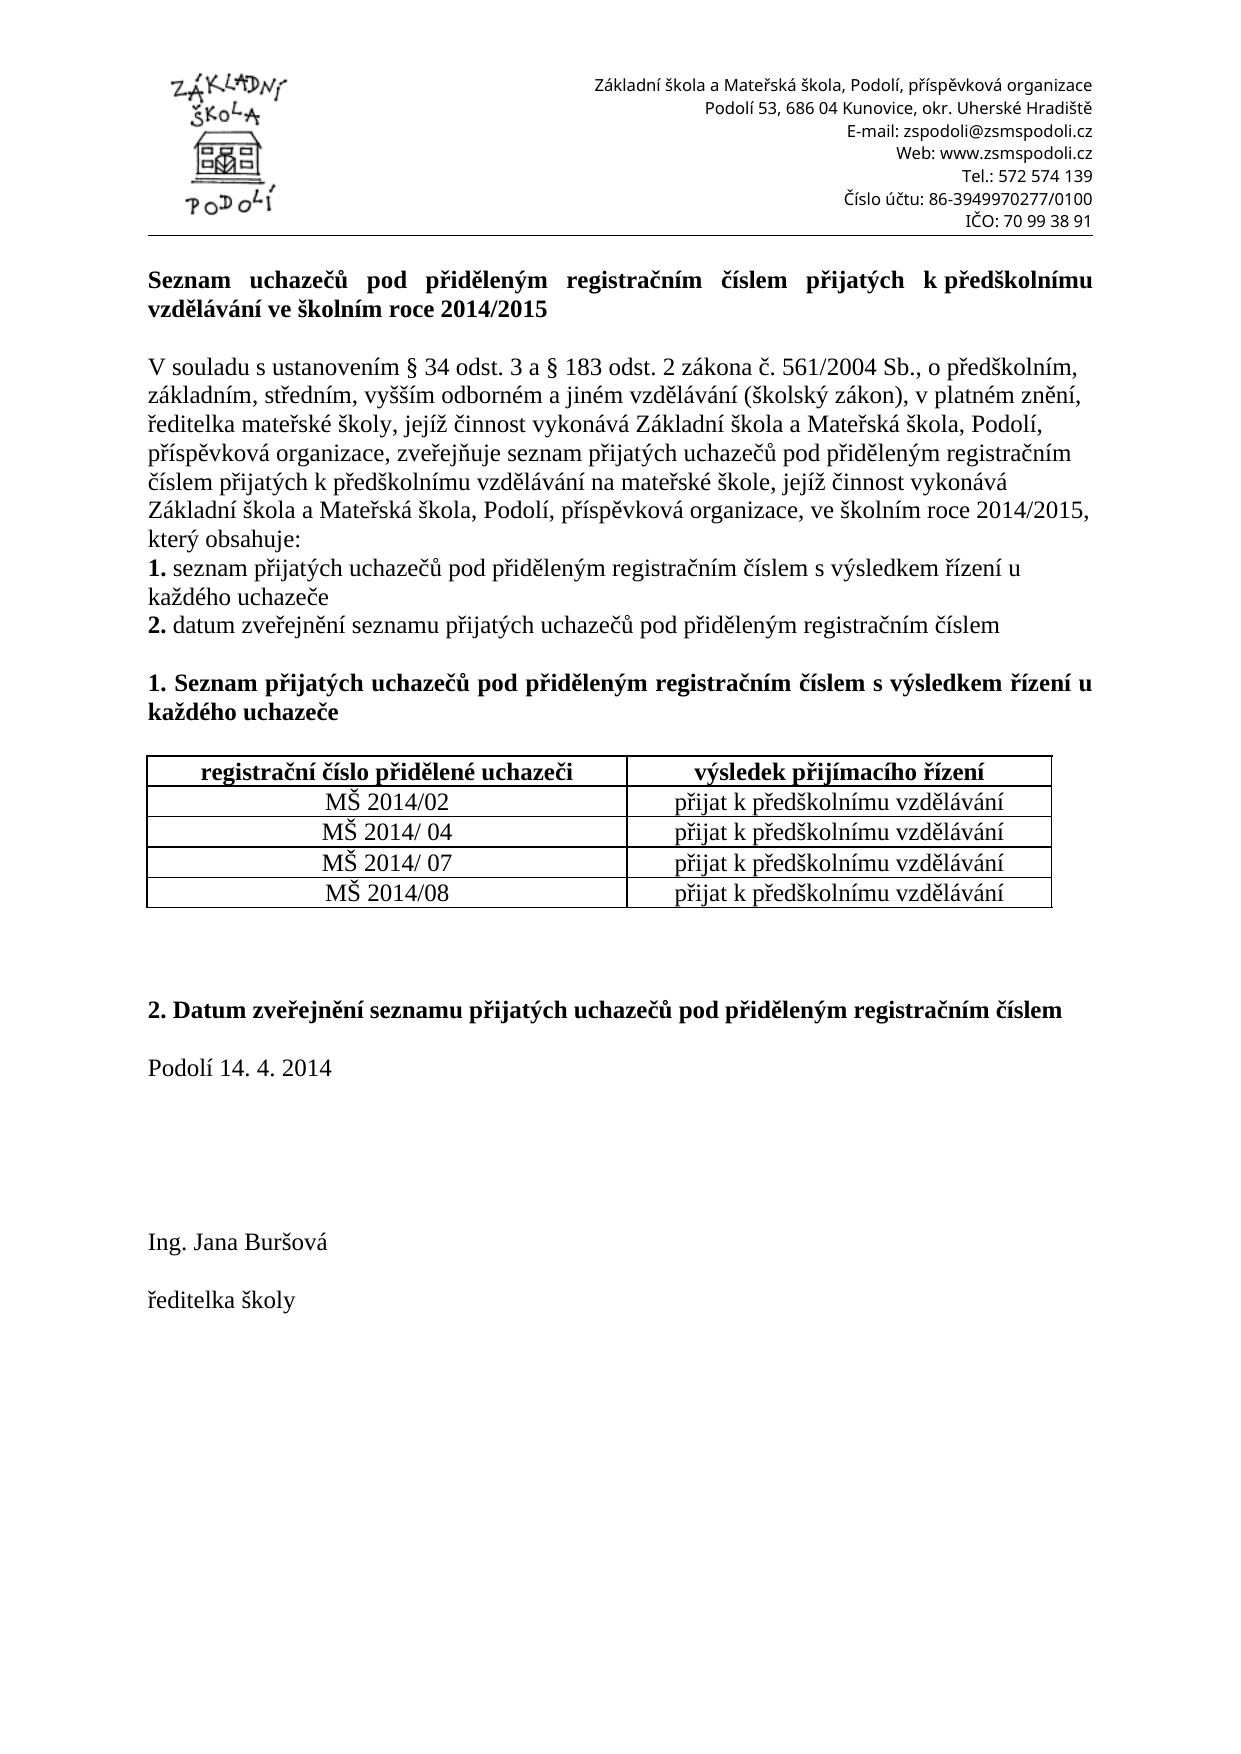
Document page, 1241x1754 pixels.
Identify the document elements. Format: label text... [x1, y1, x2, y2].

text Seznam uchazečů pod přiděleným registračním číslem přijatých k předškolnímu vzdělávání ve školním roce 2014/2015 [148, 265, 1093, 323]
picture [170, 72, 289, 219]
table_header registrační číslo přidělené uchazeči [148, 757, 626, 785]
text 1. Seznam přijatých uchazečů pod přiděleným registračním číslem s výsledkem řízení u každého uchazeče [148, 668, 1093, 726]
text Podolí 14. 4. 2014 [148, 1053, 1093, 1082]
table_cell přijat k předškolnímu vzdělávání [628, 787, 1051, 816]
text 2. Datum zveřejnění seznamu přijatých uchazečů pod přiděleným registračním číslem [148, 995, 1093, 1024]
table_cell MŠ 2014/08 [148, 878, 626, 907]
text V souladu s ustanovením § 34 odst. 3 a § 183 odst. 2 zákona č. 561/2004 Sb., o předškolním, základním, středním, vyšším odborném a jiném vzdělávání (školský zákon), v platném znění, ředitelka mateřské školy, jejíž činnost vykonává Základní škola a Mateřská škola, Podolí, příspěvková organizace, zveřejňuje seznam přijatých uchazečů pod přiděleným registračním číslem přijatých k předškolnímu vzdělávání na mateřské škole, jejíž činnost vykonává Základní škola a Mateřská škola, Podolí, příspěvková organizace, ve školním roce 2014/2015, který obsahuje: 1. seznam přijatých uchazečů pod přiděleným registračním číslem s výsledkem řízení u každého uchazeče 2. datum zveřejnění seznamu přijatých uchazečů pod přiděleným registračním číslem [148, 352, 1093, 639]
table_cell MŠ 2014/02 [148, 787, 626, 816]
table_header výsledek přijímacího řízení [628, 757, 1051, 785]
table_cell přijat k předškolnímu vzdělávání [628, 848, 1051, 876]
text ředitelka školy [148, 1285, 1093, 1314]
table_cell MŠ 2014/ 04 [148, 817, 626, 846]
table_cell MŠ 2014/ 07 [148, 848, 626, 876]
table_cell přijat k předškolnímu vzdělávání [628, 817, 1051, 846]
table_cell přijat k předškolnímu vzdělávání [628, 878, 1051, 907]
text Ing. Jana Buršová [148, 1227, 1093, 1256]
